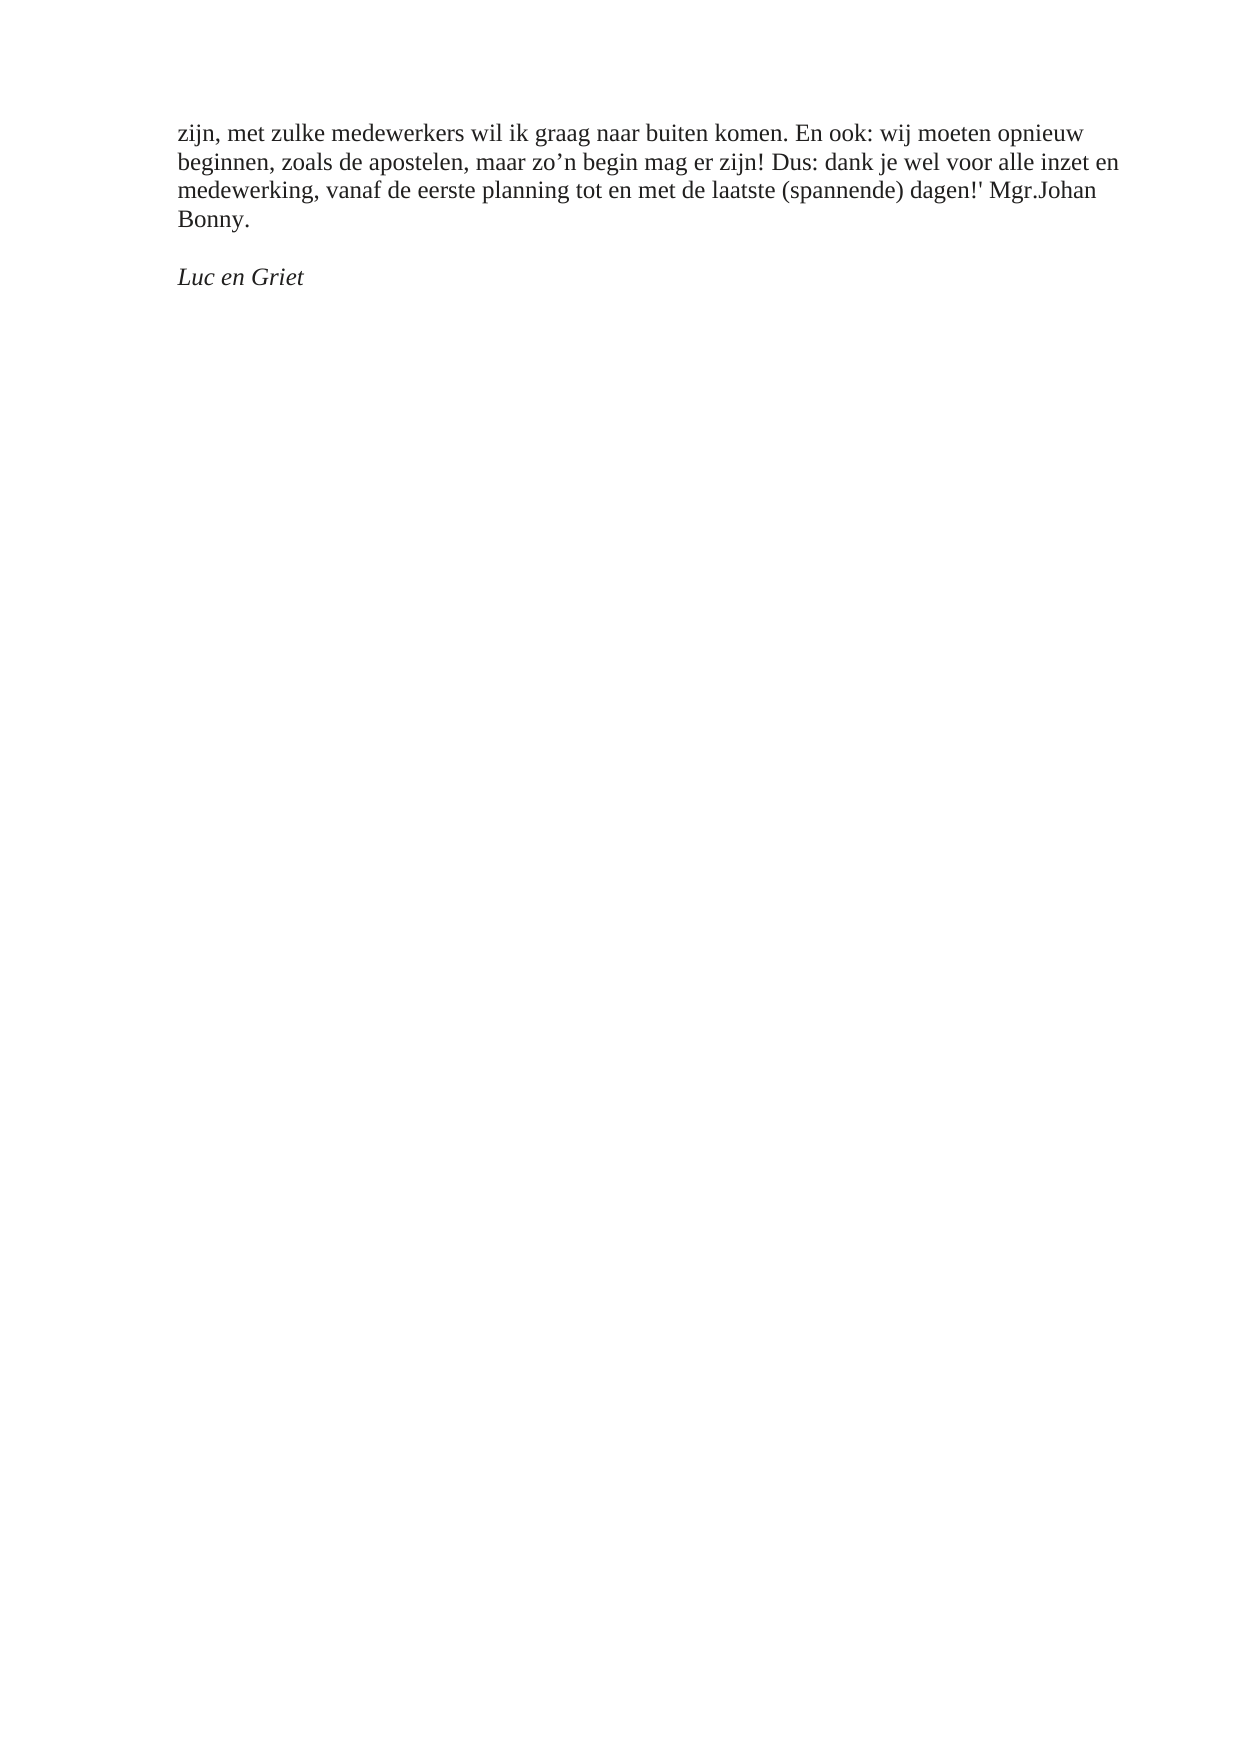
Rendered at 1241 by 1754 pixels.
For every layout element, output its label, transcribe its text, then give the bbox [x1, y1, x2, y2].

text Luc en Griet [177, 262, 1152, 291]
